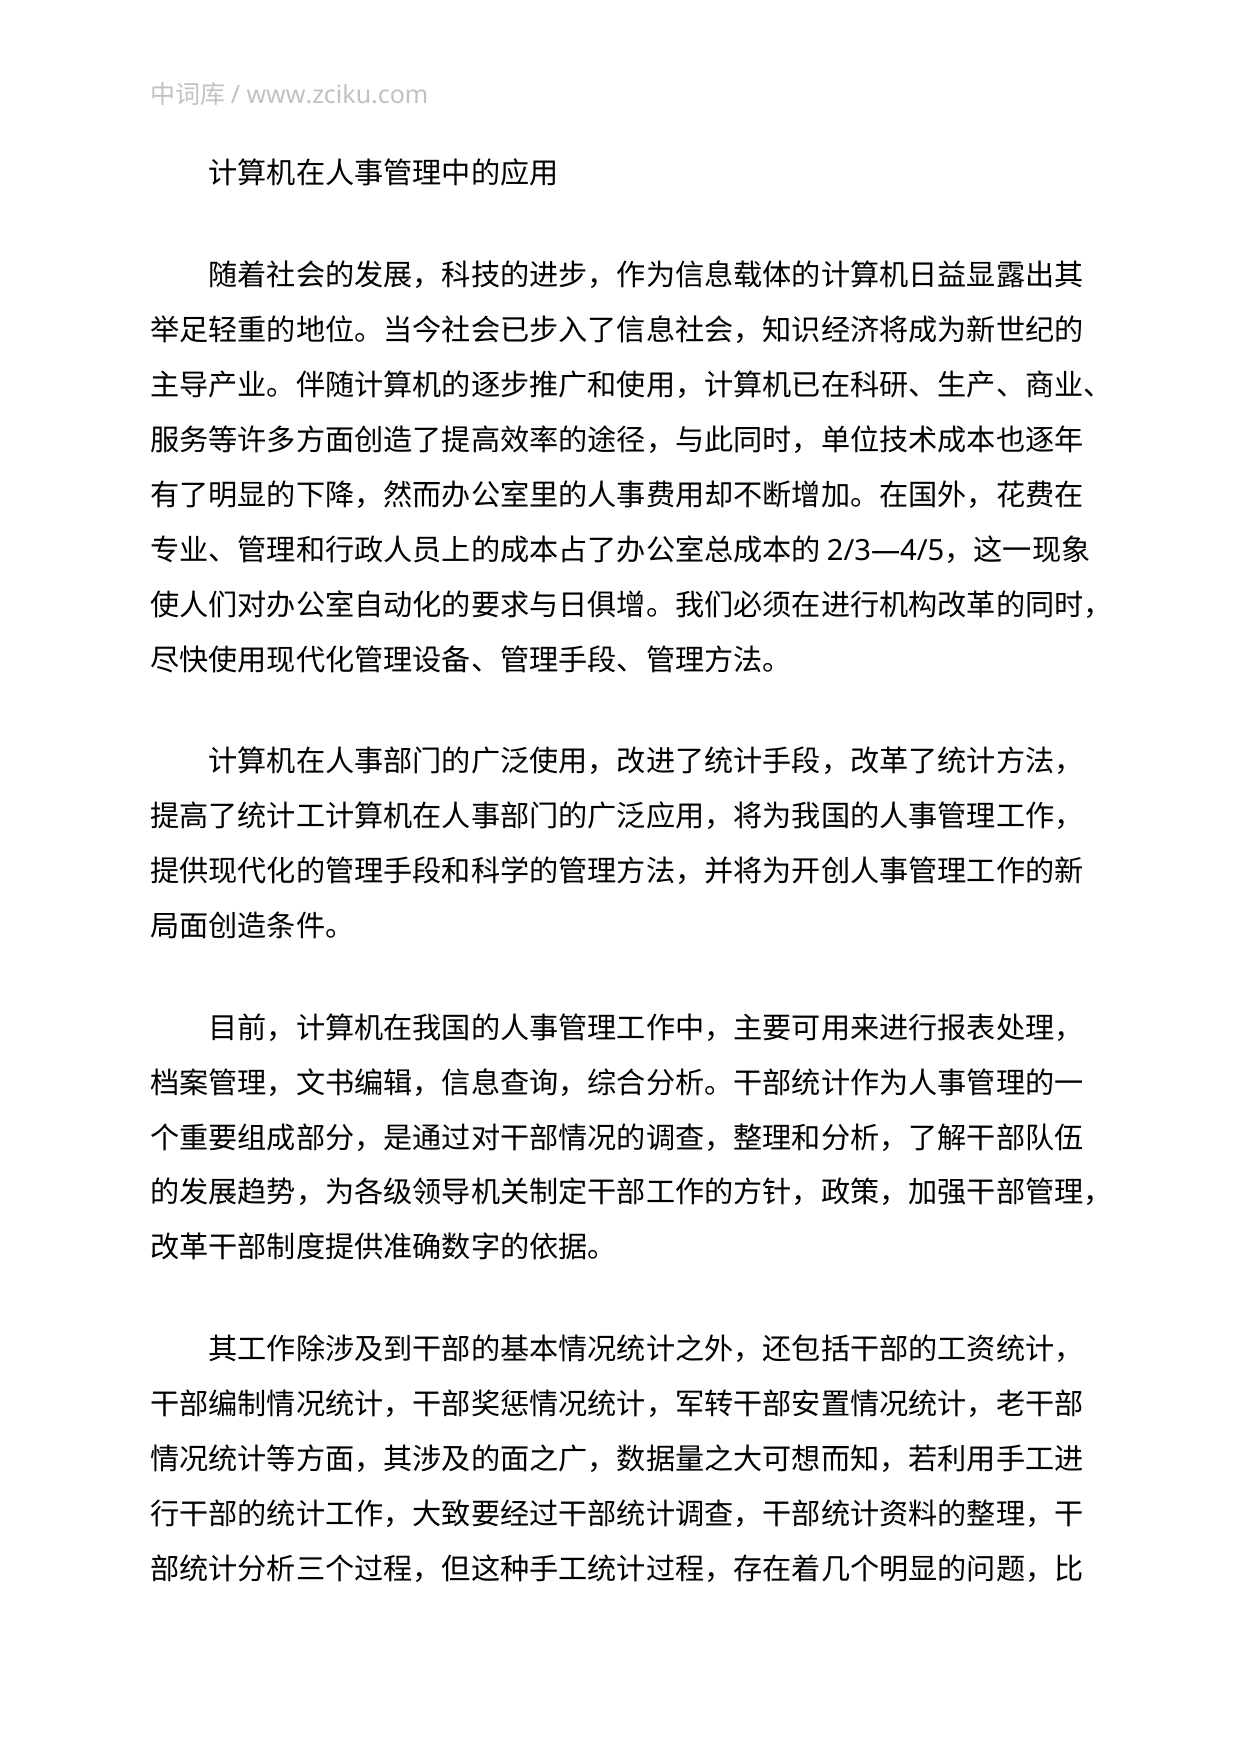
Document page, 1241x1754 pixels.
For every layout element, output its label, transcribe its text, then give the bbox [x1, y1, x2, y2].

text 目前，计算机在我国的人事管理工作中，主要可用来进行报表处理，档案管理，文书编辑，信息查询，综合分析。干部统计作为人事管理的一个重要组成部分，是通过对干部情况的调查，整理和分析，了解干部队伍的发展趋势，为各级领导机关制定干部工作的方针，政策，加强干部管理，改革干部制度提供准确数字的依据。 [150, 1004, 1090, 1266]
text 计算机在人事管理中的应用 [150, 150, 1090, 192]
text 随着社会的发展，科技的进步，作为信息载体的计算机日益显露出其举足轻重的地位。当今社会已步入了信息社会，知识经济将成为新世纪的主导产业。伴随计算机的逐步推广和使用，计算机已在科研、生产、商业、服务等许多方面创造了提高效率的途径，与此同时，单位技术成本也逐年有了明显的下降，然而办公室里的人事费用却不断增加。在国外，花费在专业、管理和行政人员上的成本占了办公室总成本的2/3—4/5，这一现象使人们对办公室自动化的要求与日俱增。我们必须在进行机构改革的同时，尽快使用现代化管理设备、管理手段、管理方法。 [150, 252, 1090, 678]
text 计算机在人事部门的广泛使用，改进了统计手段，改革了统计方法，提高了统计工计算机在人事部门的广泛应用，将为我国的人事管理工作，提供现代化的管理手段和科学的管理方法，并将为开创人事管理工作的新局面创造条件。 [150, 738, 1090, 945]
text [150, 1326, 1090, 1588]
